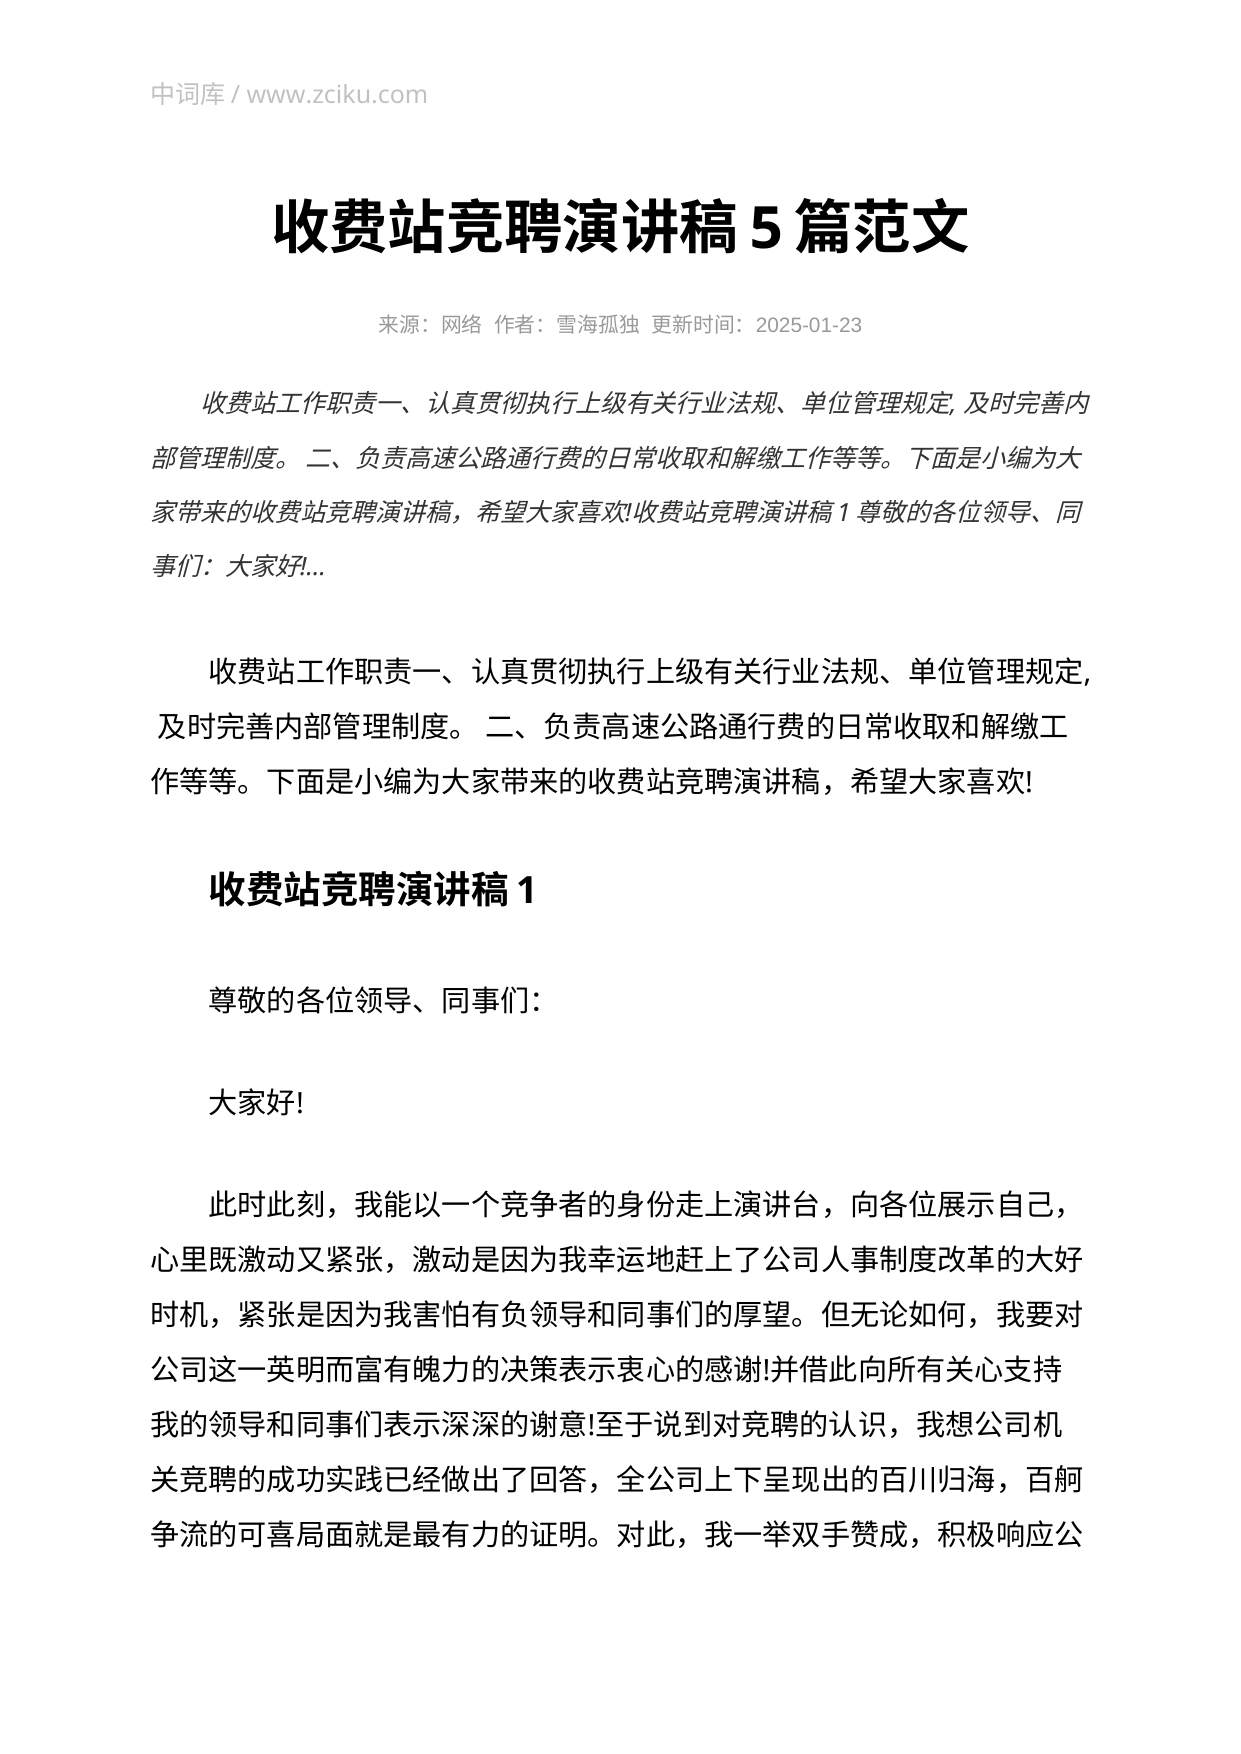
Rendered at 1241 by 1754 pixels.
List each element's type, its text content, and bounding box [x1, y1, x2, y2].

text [150, 1181, 1090, 1553]
text 收费站工作职责一、认真贯彻执行上级有关行业法规、单位管理规定, 及时完善内部管理制度。 二、负责高速公路通行费的日常收取和解缴工作等等。下面是小编为大家带来的收费站竞聘演讲稿，希望大家喜欢!收费站竞聘演讲稿1尊敬的各位领导、同事们：大家好!... [150, 384, 1090, 583]
text 收费站工作职责一、认真贯彻执行上级有关行业法规、单位管理规定, 及时完善内部管理制度。 二、负责高速公路通行费的日常收取和解缴工作等等。下面是小编为大家带来的收费站竞聘演讲稿，希望大家喜欢! [150, 648, 1090, 801]
text 收费站竞聘演讲稿1 [150, 860, 1090, 914]
subtitle 收费站竞聘演讲稿5篇范文 [150, 181, 1090, 266]
text 来源：网络 作者：雪海孤独 更新时间：2025-01-23 [150, 313, 1090, 337]
text 尊敬的各位领导、同事们： [150, 978, 1090, 1020]
text 大家好! [150, 1079, 1090, 1122]
